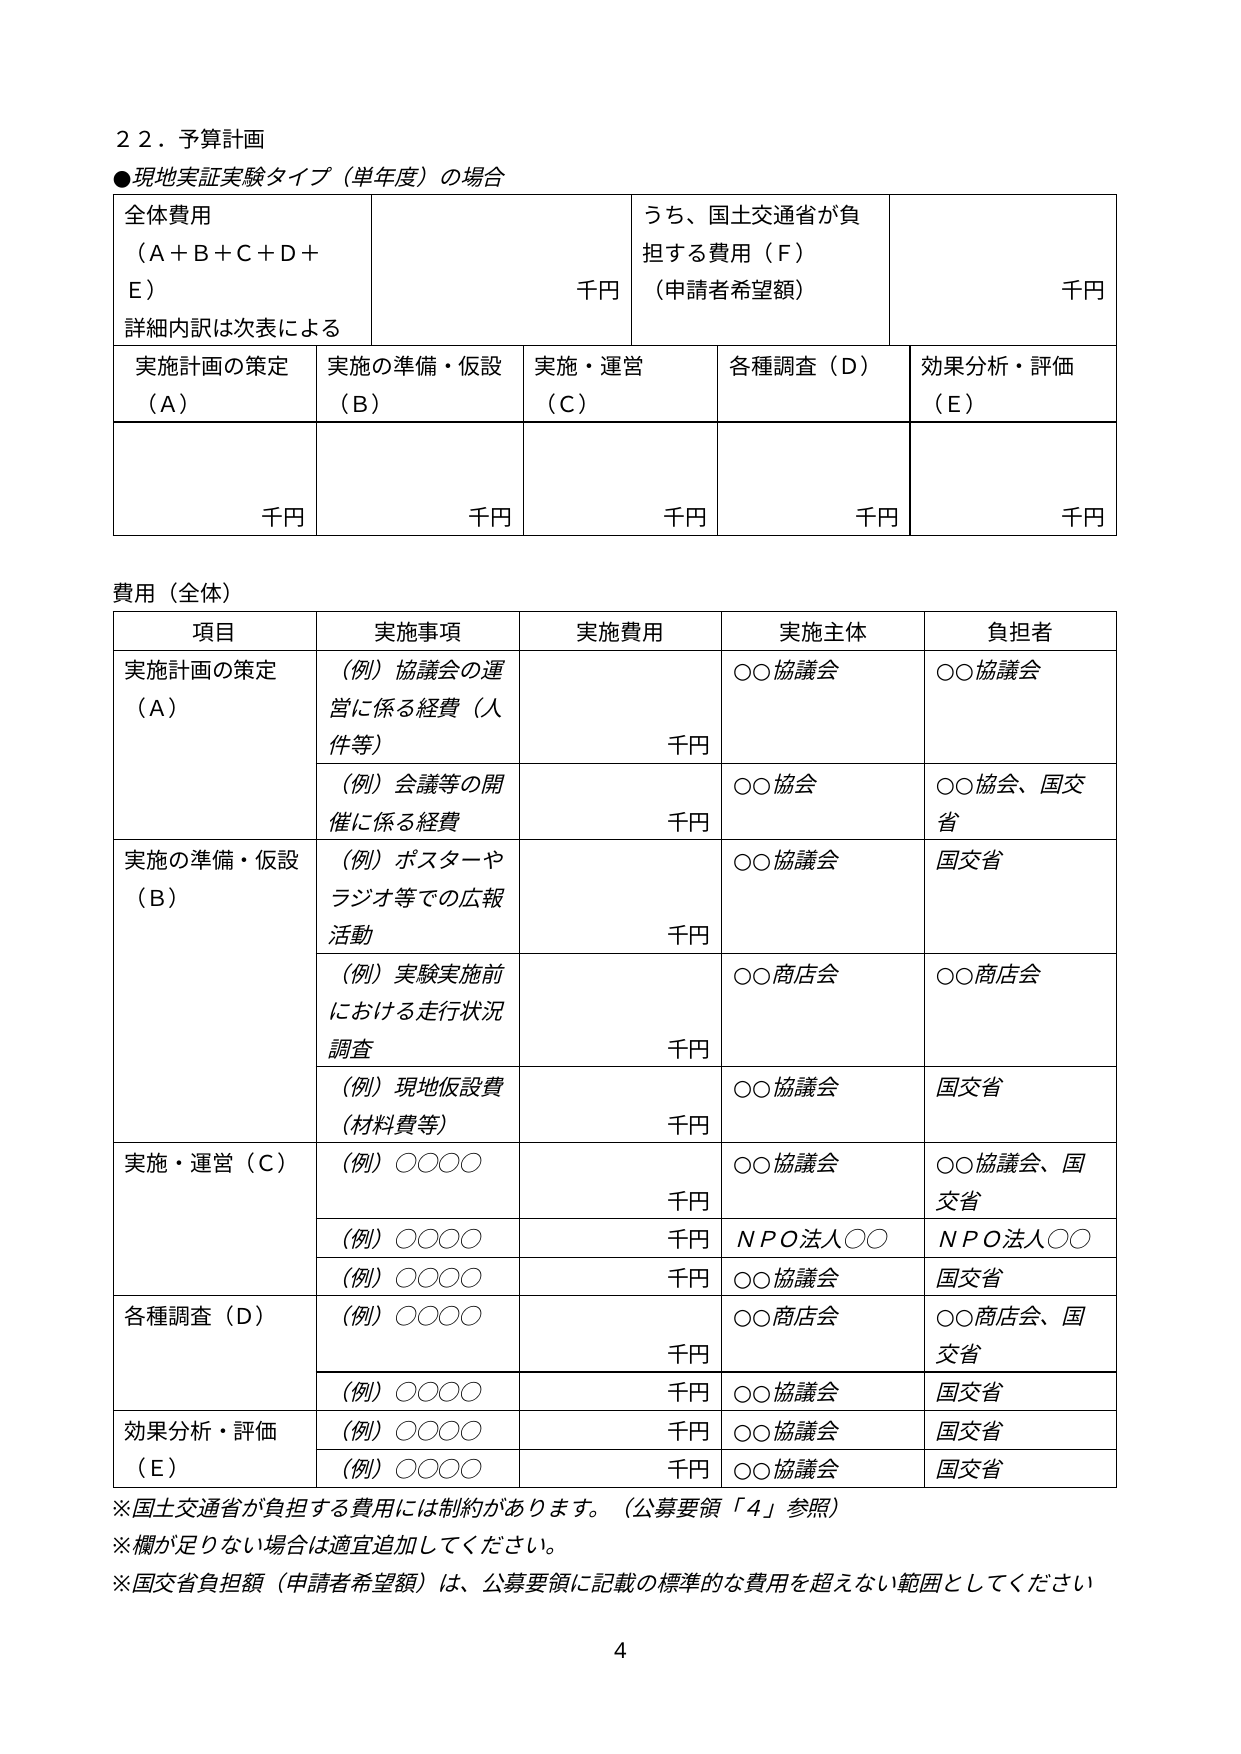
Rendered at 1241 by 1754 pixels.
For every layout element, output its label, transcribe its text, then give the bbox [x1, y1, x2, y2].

table_cell （例）協議会の運営に係る経費（人件等） [317, 651, 519, 763]
table_cell （例）ポスターやラジオ等での広報活動 [317, 840, 519, 953]
table_cell （例）現地仮設費（材料費等） [317, 1067, 519, 1142]
table_cell ○○商店会 [925, 954, 1116, 1066]
table_cell ＮＰＯ法人○○ [722, 1219, 924, 1257]
text ２２．予算計画 [112, 119, 1128, 157]
table_cell 千円 [520, 840, 721, 953]
table_header 実施事項 [317, 612, 519, 649]
table_cell 千円 [520, 1219, 721, 1257]
table_cell 実施の準備・仮設（Ｂ） [317, 346, 523, 421]
table_cell 千円 [317, 423, 523, 535]
table_header 実施費用 [520, 612, 721, 649]
table_cell ○○商店会 [722, 1296, 924, 1371]
table_header うち、国土交通省が負担する費用（Ｆ） （申請者希望額） [632, 195, 889, 345]
table_cell 千円 [520, 1373, 721, 1410]
table_cell ○○協議会 [722, 1143, 924, 1218]
table_cell （例）○○○○ [317, 1143, 519, 1218]
table_cell 千円 [718, 423, 909, 535]
table_cell 千円 [520, 1143, 721, 1218]
table_cell ○○協議会、国交省 [925, 1143, 1116, 1218]
table_cell ○○協会 [722, 764, 924, 839]
table_cell 国交省 [925, 1067, 1116, 1142]
table_cell 実施計画の策定（Ａ） [114, 346, 316, 421]
table_header 実施主体 [722, 612, 924, 649]
table_cell 千円 [520, 1411, 721, 1448]
table_cell ○○協議会 [925, 651, 1116, 763]
table_cell 実施計画の策定（Ａ） [114, 651, 316, 839]
table_cell （例）会議等の開催に係る経費 [317, 764, 519, 839]
table_cell 千円 [520, 764, 721, 839]
table_cell （例）○○○○ [317, 1373, 519, 1410]
table_cell （例）実験実施前における走行状況調査 [317, 954, 519, 1066]
table_cell 各種調査（Ｄ） [718, 346, 909, 421]
table_cell ○○協議会 [722, 651, 924, 763]
table_cell 千円 [520, 1067, 721, 1142]
table_cell （例）○○○○ [317, 1296, 519, 1371]
table_cell 千円 [520, 1296, 721, 1371]
table_cell （例）○○○○ [317, 1219, 519, 1257]
text ※欄が足りない場合は適宜追加してください。 [112, 1526, 1128, 1563]
table_header 負担者 [925, 612, 1116, 649]
table_cell 実施・運営（Ｃ） [524, 346, 717, 421]
table_cell 国交省 [925, 1373, 1116, 1410]
table_cell （例）○○○○ [317, 1411, 519, 1448]
table_header 千円 [372, 195, 631, 345]
table_cell 国交省 [925, 1450, 1116, 1487]
text 費用（全体） [112, 573, 1128, 611]
table_cell ○○協会、国交省 [925, 764, 1116, 839]
table_cell 国交省 [925, 1411, 1116, 1448]
table_cell 千円 [520, 954, 721, 1066]
table_cell ○○協議会 [722, 840, 924, 953]
table_cell ○○協議会 [722, 1411, 924, 1448]
table_header 千円 [890, 195, 1116, 345]
table_cell ○○商店会、国交省 [925, 1296, 1116, 1371]
table_cell ○○協議会 [722, 1450, 924, 1487]
table_cell 千円 [114, 423, 316, 535]
table_cell 千円 [520, 1450, 721, 1487]
table_cell 千円 [520, 651, 721, 763]
table_cell 国交省 [925, 1258, 1116, 1295]
table_cell 千円 [911, 423, 1116, 535]
table_header 全体費用 （Ａ＋Ｂ＋Ｃ＋Ｄ＋Ｅ） 詳細内訳は次表による [114, 195, 371, 345]
text ※国土交通省が負担する費用には制約があります。（公募要領「４」参照） [112, 1488, 1128, 1526]
table_header 項目 [114, 612, 316, 649]
table_cell 実施・運営（Ｃ） [114, 1143, 316, 1295]
table_cell 千円 [520, 1258, 721, 1295]
table_cell 実施の準備・仮設（Ｂ） [114, 840, 316, 1142]
table_cell （例）○○○○ [317, 1258, 519, 1295]
table_cell ○○商店会 [722, 954, 924, 1066]
table_cell 効果分析・評価（Ｅ） [114, 1411, 316, 1487]
table_cell 効果分析・評価（Ｅ） [911, 346, 1116, 421]
table_cell ○○協議会 [722, 1373, 924, 1410]
table_cell ＮＰＯ法人○○ [925, 1219, 1116, 1257]
text ●現地実証実験タイプ（単年度）の場合 [112, 157, 1128, 194]
table_cell ○○協議会 [722, 1258, 924, 1295]
text ※国交省負担額（申請者希望額）は、公募要領に記載の標準的な費用を超えない範囲としてください [112, 1563, 1128, 1601]
table_cell ○○協議会 [722, 1067, 924, 1142]
table_cell 各種調査（Ｄ） [114, 1296, 316, 1410]
table_cell 千円 [524, 423, 717, 535]
table_cell （例）○○○○ [317, 1450, 519, 1487]
table_cell 国交省 [925, 840, 1116, 953]
